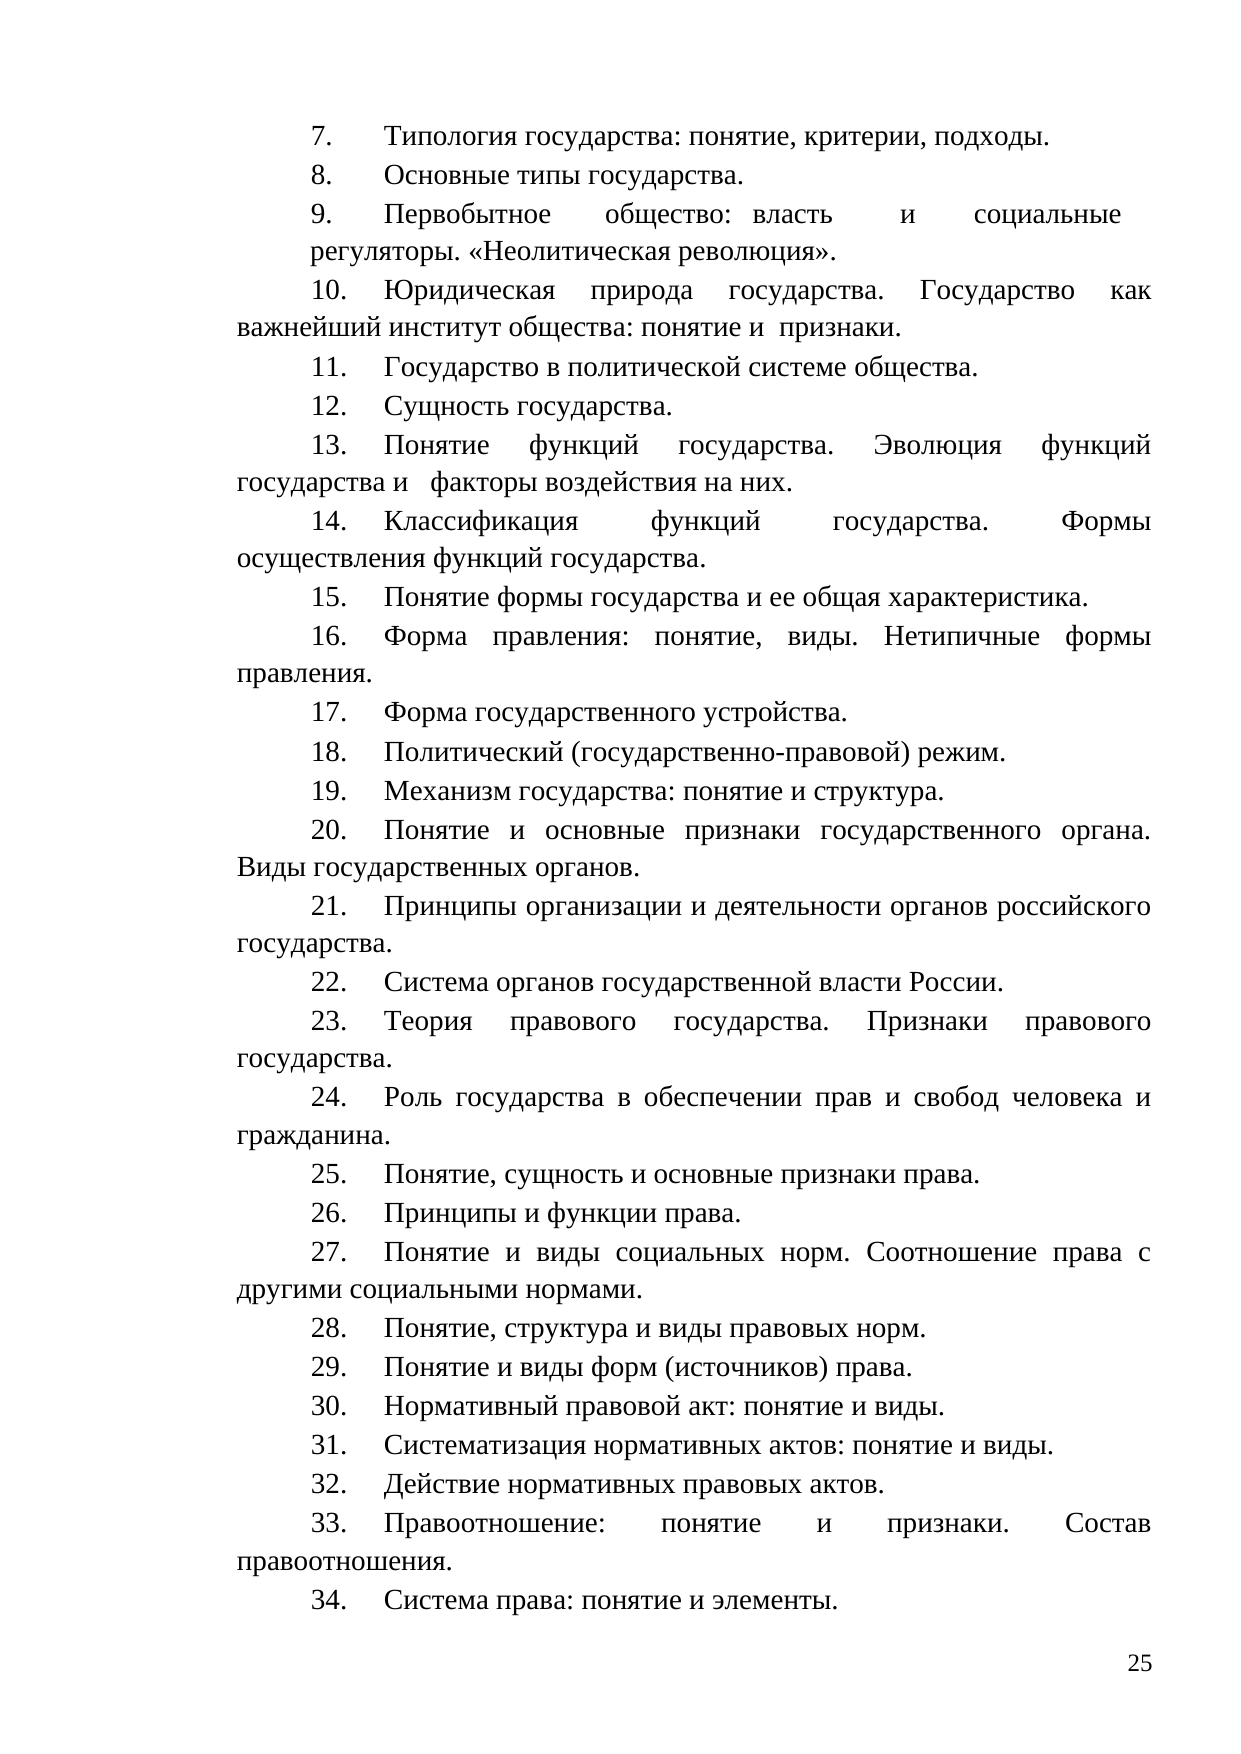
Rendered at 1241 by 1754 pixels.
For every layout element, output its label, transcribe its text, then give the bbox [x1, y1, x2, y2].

list Правоотношение: понятие и признаки. Состав правоотношения. [237, 1506, 1152, 1576]
list Понятие, сущность и основные признаки права. [237, 1156, 1152, 1189]
list Система органов государственной власти России. [237, 964, 1152, 998]
list Понятие формы государства и ее общая характеристика. [237, 579, 1152, 613]
list Государство в политической системе общества. [237, 349, 1152, 382]
list Сущность государства. [237, 388, 1152, 421]
list Политический (государственно-правовой) режим. [237, 734, 1152, 767]
list Понятие и виды форм (источников) права. [237, 1349, 1152, 1383]
list Механизм государства: понятие и структура. [237, 773, 1152, 806]
list Первобытное общество: власть и социальные регуляторы. «Неолитическая революция». [237, 196, 1152, 267]
list Форма государственного устройства. [237, 694, 1152, 728]
list Нормативный правовой акт: понятие и виды. [237, 1388, 1152, 1422]
list Форма правления: понятие, виды. Нетипичные формы правления. [237, 618, 1152, 689]
list Система права: понятие и элементы. [237, 1582, 1152, 1615]
list Понятие, структура и виды правовых норм. [237, 1310, 1152, 1344]
list Систематизация нормативных актов: понятие и виды. [237, 1427, 1152, 1461]
list Роль государства в обеспечении прав и свобод человека и гражданина. [237, 1079, 1152, 1150]
list Действие нормативных правовых актов. [237, 1466, 1152, 1500]
list Теория правового государства. Признаки правового государства. [237, 1003, 1152, 1074]
list Понятие функций государства. Эволюция функций государства и факторы воздействия на них. [237, 427, 1152, 497]
list Понятие и виды социальных норм. Соотношение права с другими социальными нормами. [237, 1234, 1152, 1305]
list Классификация функций государства. Формы осуществления функций государства. [237, 503, 1152, 574]
list Основные типы государства. [237, 157, 1152, 191]
list Юридическая природа государства. Государство как важнейший институт общества: понятие и признаки. [237, 272, 1152, 343]
list Типология государства: понятие, критерии, подходы. [237, 118, 1152, 152]
list Принципы организации и деятельности органов российского государства. [237, 888, 1152, 959]
list Принципы и функции права. [237, 1195, 1152, 1228]
list Понятие и основные признаки государственного органа. Виды государственных органов. [237, 812, 1152, 882]
